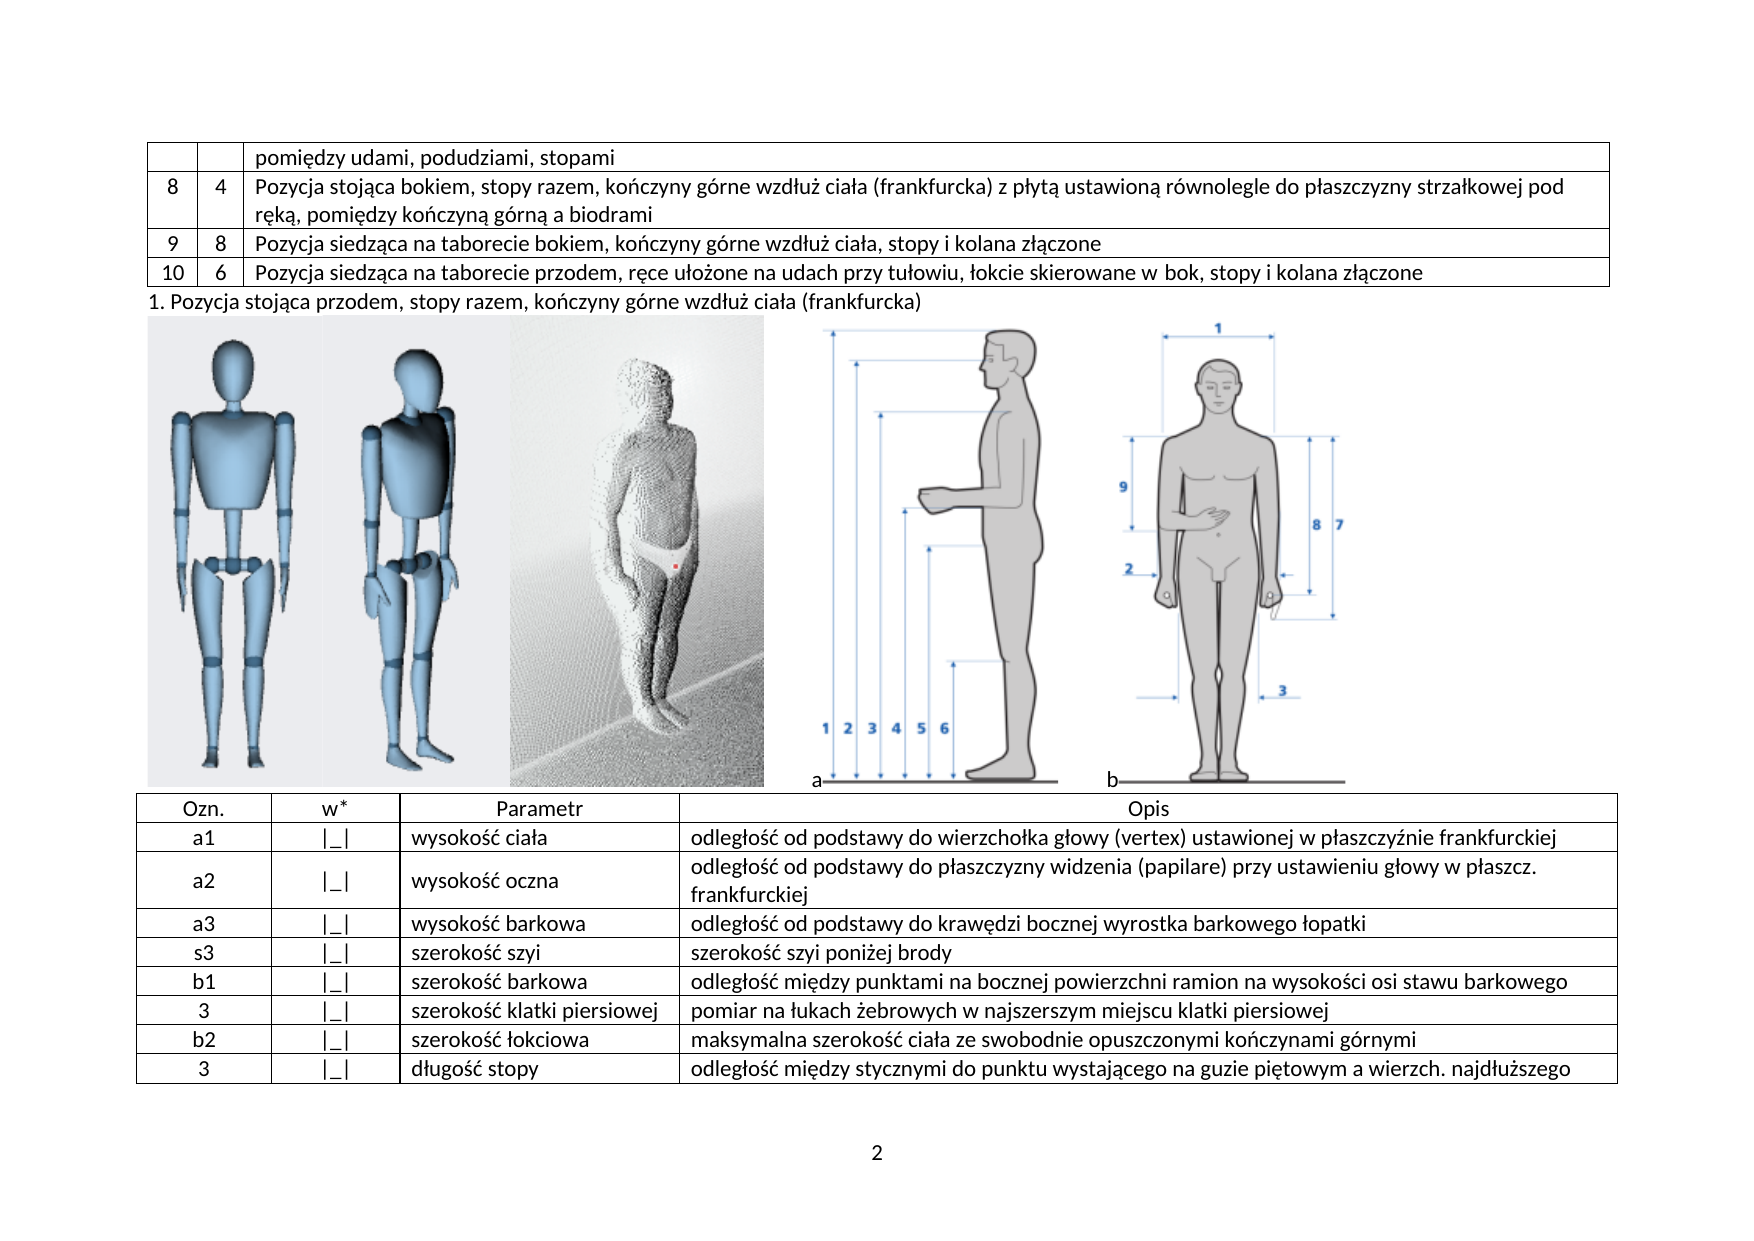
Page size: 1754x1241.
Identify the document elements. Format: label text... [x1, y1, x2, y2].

table_cell szerokość szyi [401, 938, 679, 966]
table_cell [244, 143, 1609, 171]
table_cell odległość między punktami na bocznej powierzchni ramion na wysokości osi stawu barkowego [680, 967, 1617, 995]
table_cell 8 [198, 229, 243, 257]
table_cell wysokość barkowa [401, 909, 679, 937]
table_cell |_| [272, 967, 399, 995]
table_cell wysokość ciała [401, 823, 679, 851]
table_cell 6 [198, 258, 243, 286]
table_cell 10 [148, 258, 197, 286]
table_cell a1 [137, 823, 271, 851]
table_cell b2 [137, 1025, 271, 1053]
table_cell |_| [272, 909, 399, 937]
table_cell s3 [137, 938, 271, 966]
table_cell szerokość łokciowa [401, 1025, 679, 1053]
table_cell Pozycja siedząca na taborecie bokiem, kończyny górne wzdłuż ciała, stopy i kolana złączone [244, 229, 1609, 257]
table_cell b1 [137, 967, 271, 995]
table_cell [680, 1054, 1617, 1082]
table_cell szerokość barkowa [401, 967, 679, 995]
table_cell 8 [148, 172, 197, 228]
table_cell wysokość oczna [401, 852, 679, 908]
table_cell odległość od podstawy do płaszczyzny widzenia (papilare) przy ustawieniu głowy w płaszcz. frankfurckiej [680, 852, 1617, 908]
table_cell Pozycja siedząca na taborecie przodem, ręce ułożone na udach przy tułowiu, łokcie skierowane w bok, stopy i kolana złączone [244, 258, 1609, 286]
table_cell 9 [148, 229, 197, 257]
text 1. Pozycja stojąca przodem, stopy razem, kończyny górne wzdłuż ciała (frankfurcka) [148, 287, 1606, 315]
table_header w* [272, 794, 399, 822]
table_cell a3 [137, 909, 271, 937]
table_cell długość stopy [401, 1054, 679, 1082]
picture [822, 318, 1059, 787]
table_cell |_| [272, 996, 399, 1024]
table_cell |_| [272, 1025, 399, 1053]
table_header Opis [680, 794, 1617, 822]
table_cell a2 [137, 852, 271, 908]
table_cell odległość od podstawy do krawędzi bocznej wyrostka barkowego łopatki [680, 909, 1617, 937]
table_header Parametr [401, 794, 679, 822]
table_cell |_| [272, 823, 399, 851]
table_cell szerokość klatki piersiowej [401, 996, 679, 1024]
table_cell Pozycja stojąca bokiem, stopy razem, kończyny górne wzdłuż ciała (frankfurcka) z płytą ustawioną równolegle do płaszczyzny strzałkowej pod ręką, pomiędzy kończyną górną a biodrami [244, 172, 1609, 228]
table_cell pomiar na łukach żebrowych w najszerszym miejscu klatki piersiowej [680, 996, 1617, 1024]
picture [147, 315, 764, 787]
table_cell 7 [148, 143, 197, 171]
table_cell 5 [198, 143, 243, 171]
table_cell 3 [137, 996, 271, 1024]
table_cell 4 [198, 172, 243, 228]
table_header Ozn. [137, 794, 271, 822]
picture [1118, 319, 1346, 787]
table_cell |_| [272, 938, 399, 966]
table_cell maksymalna szerokość ciała ze swobodnie opuszczonymi kończynami górnymi [680, 1025, 1617, 1053]
table_cell |_| [272, 852, 399, 908]
table_cell odległość od podstawy do wierzchołka głowy (vertex) ustawionej w płaszczyźnie frankfurckiej [680, 823, 1617, 851]
table_cell |_| [272, 1054, 399, 1082]
table_cell 3 [137, 1054, 271, 1082]
table_cell szerokość szyi poniżej brody [680, 938, 1617, 966]
